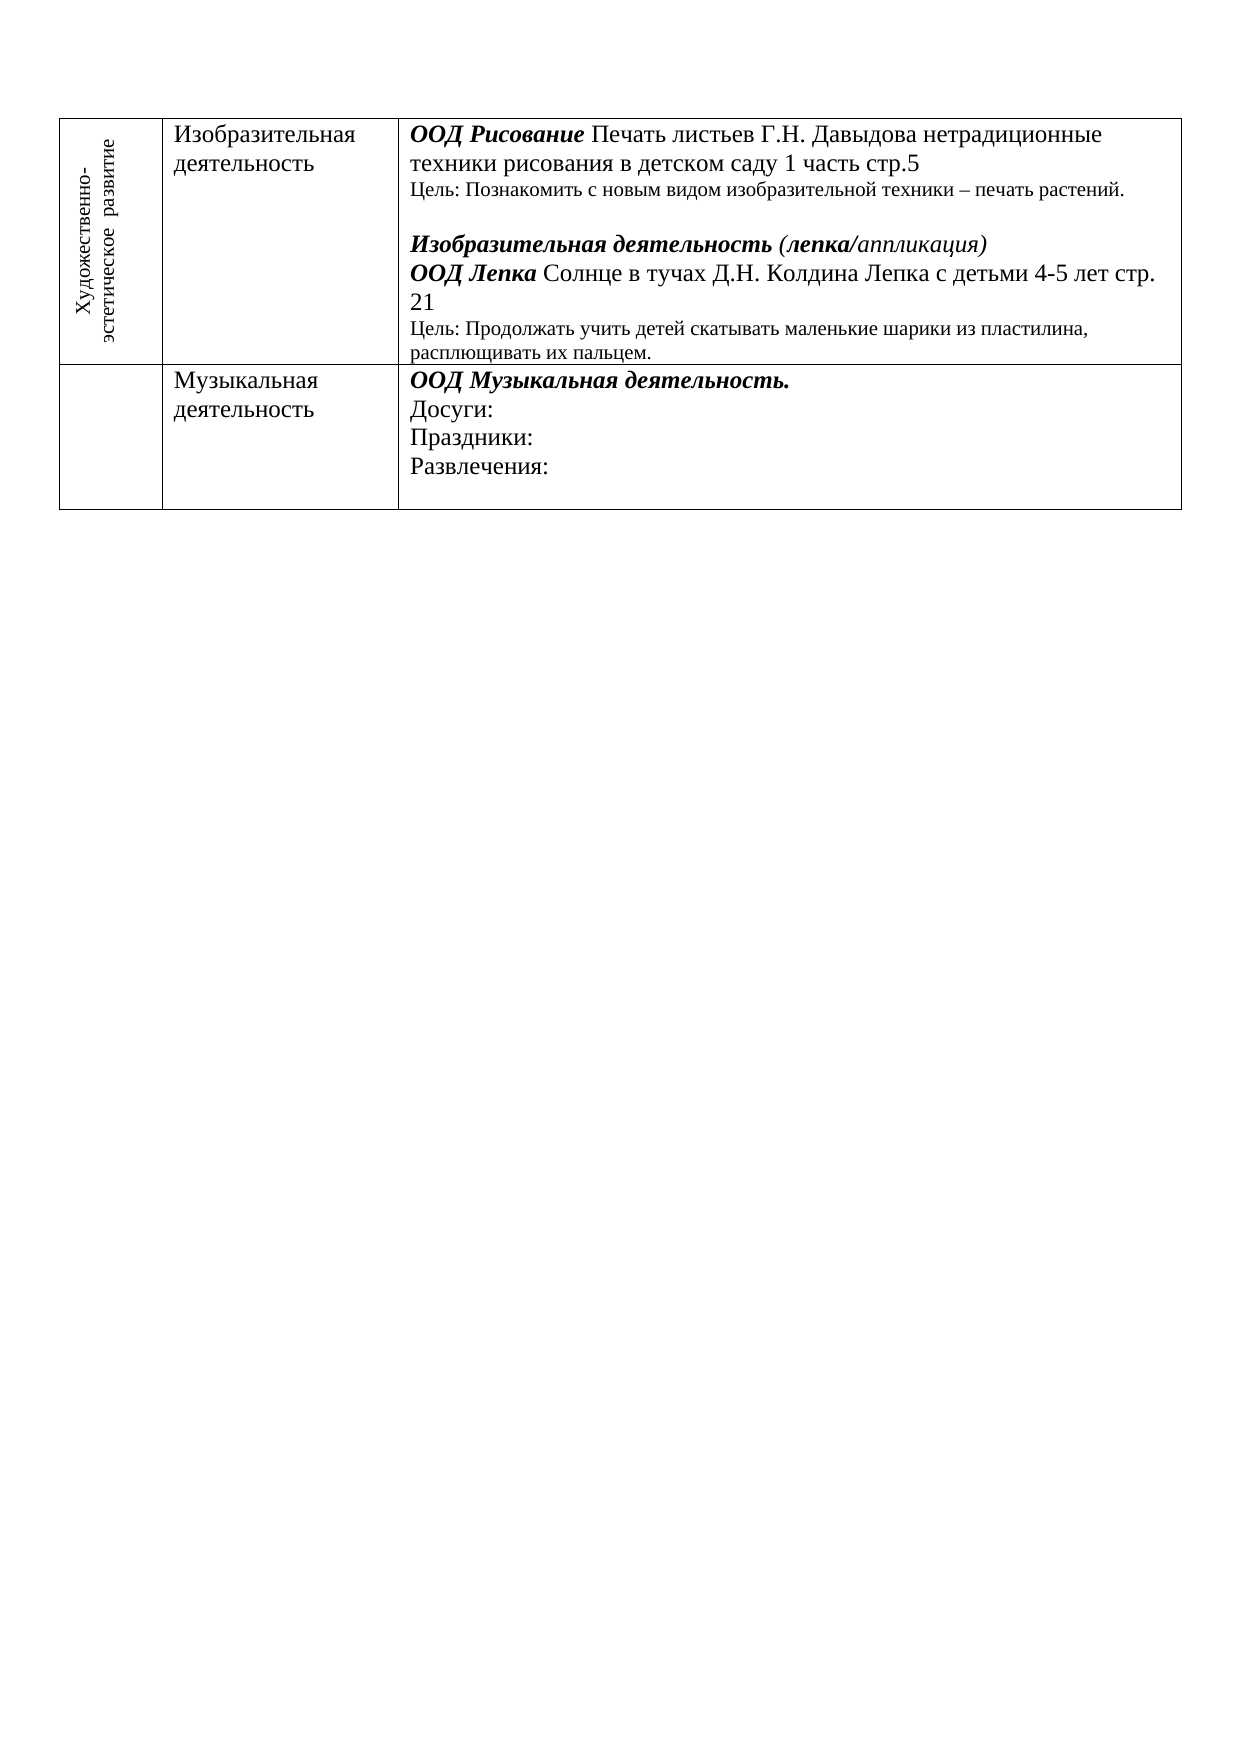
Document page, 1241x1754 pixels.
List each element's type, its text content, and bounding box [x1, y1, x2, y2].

table_cell ООД Музыкальная деятельность. Досуги: Праздники: Развлечения: [399, 365, 1181, 509]
table_cell Изобразительная деятельность [163, 119, 398, 364]
table_cell Художественно-эстетическое развитие [60, 119, 162, 364]
table_cell Музыкальная деятельность [163, 365, 398, 509]
table_cell ООД Рисование Печать листьев Г.Н. Давыдова нетрадиционные техники рисования в детском саду 1 часть стр.5 Цель: Познакомить с новым видом изобразительной техники – печать растений. Изобразительная деятельность (лепка/аппликация) ООД Лепка Солнце в тучах Д.Н. Колдина Лепка с детьми 4-5 лет стр. 21 Цель: Продолжать учить детей скатывать маленькие шарики из пластилина, расплющивать их пальцем. [399, 119, 1181, 364]
table_cell [60, 365, 162, 509]
